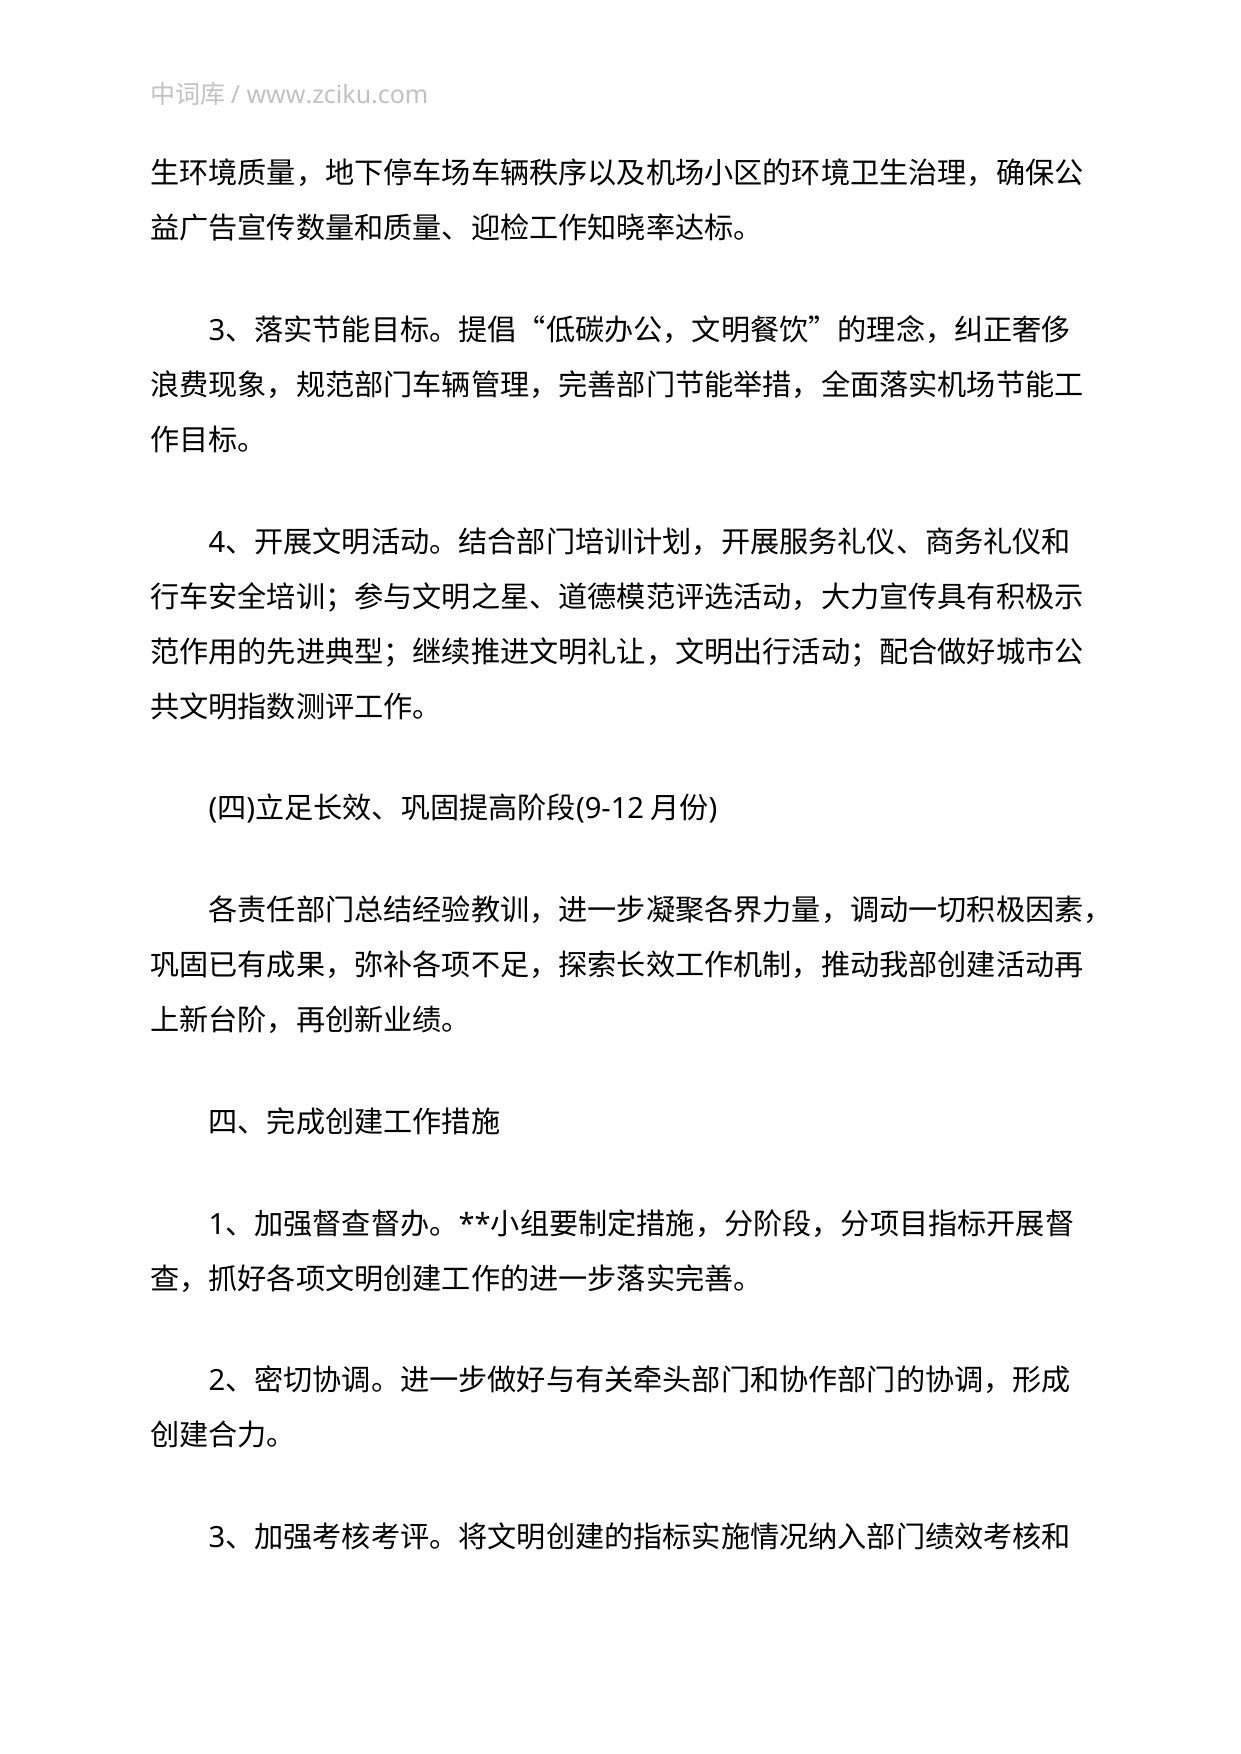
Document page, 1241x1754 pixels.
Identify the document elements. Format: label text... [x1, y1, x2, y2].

text 4、开展文明活动。结合部门培训计划，开展服务礼仪、商务礼仪和行车安全培训；参与文明之星、道德模范评选活动，大力宣传具有积极示范作用的先进典型；继续推进文明礼让，文明出行活动；配合做好城市公共文明指数测评工作。 [150, 518, 1090, 725]
text 各责任部门总结经验教训，进一步凝聚各界力量，调动一切积极因素，巩固已有成果，弥补各项不足，探索长效工作机制，推动我部创建活动再上新台阶，再创新业绩。 [150, 887, 1090, 1039]
text 3、落实节能目标。提倡“低碳办公，文明餐饮”的理念，纠正奢侈浪费现象，规范部门车辆管理，完善部门节能举措，全面落实机场节能工作目标。 [150, 307, 1090, 459]
text 1、加强督查督办。**小组要制定措施，分阶段，分项目指标开展督查，抓好各项文明创建工作的进一步落实完善。 [150, 1200, 1090, 1297]
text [150, 150, 1090, 247]
text 四、完成创建工作措施 [150, 1098, 1090, 1141]
text 2、密切协调。进一步做好与有关牵头部门和协作部门的协调，形成创建合力。 [150, 1357, 1090, 1454]
text (四)立足长效、巩固提高阶段(9-12月份) [150, 785, 1090, 827]
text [150, 1514, 1090, 1556]
